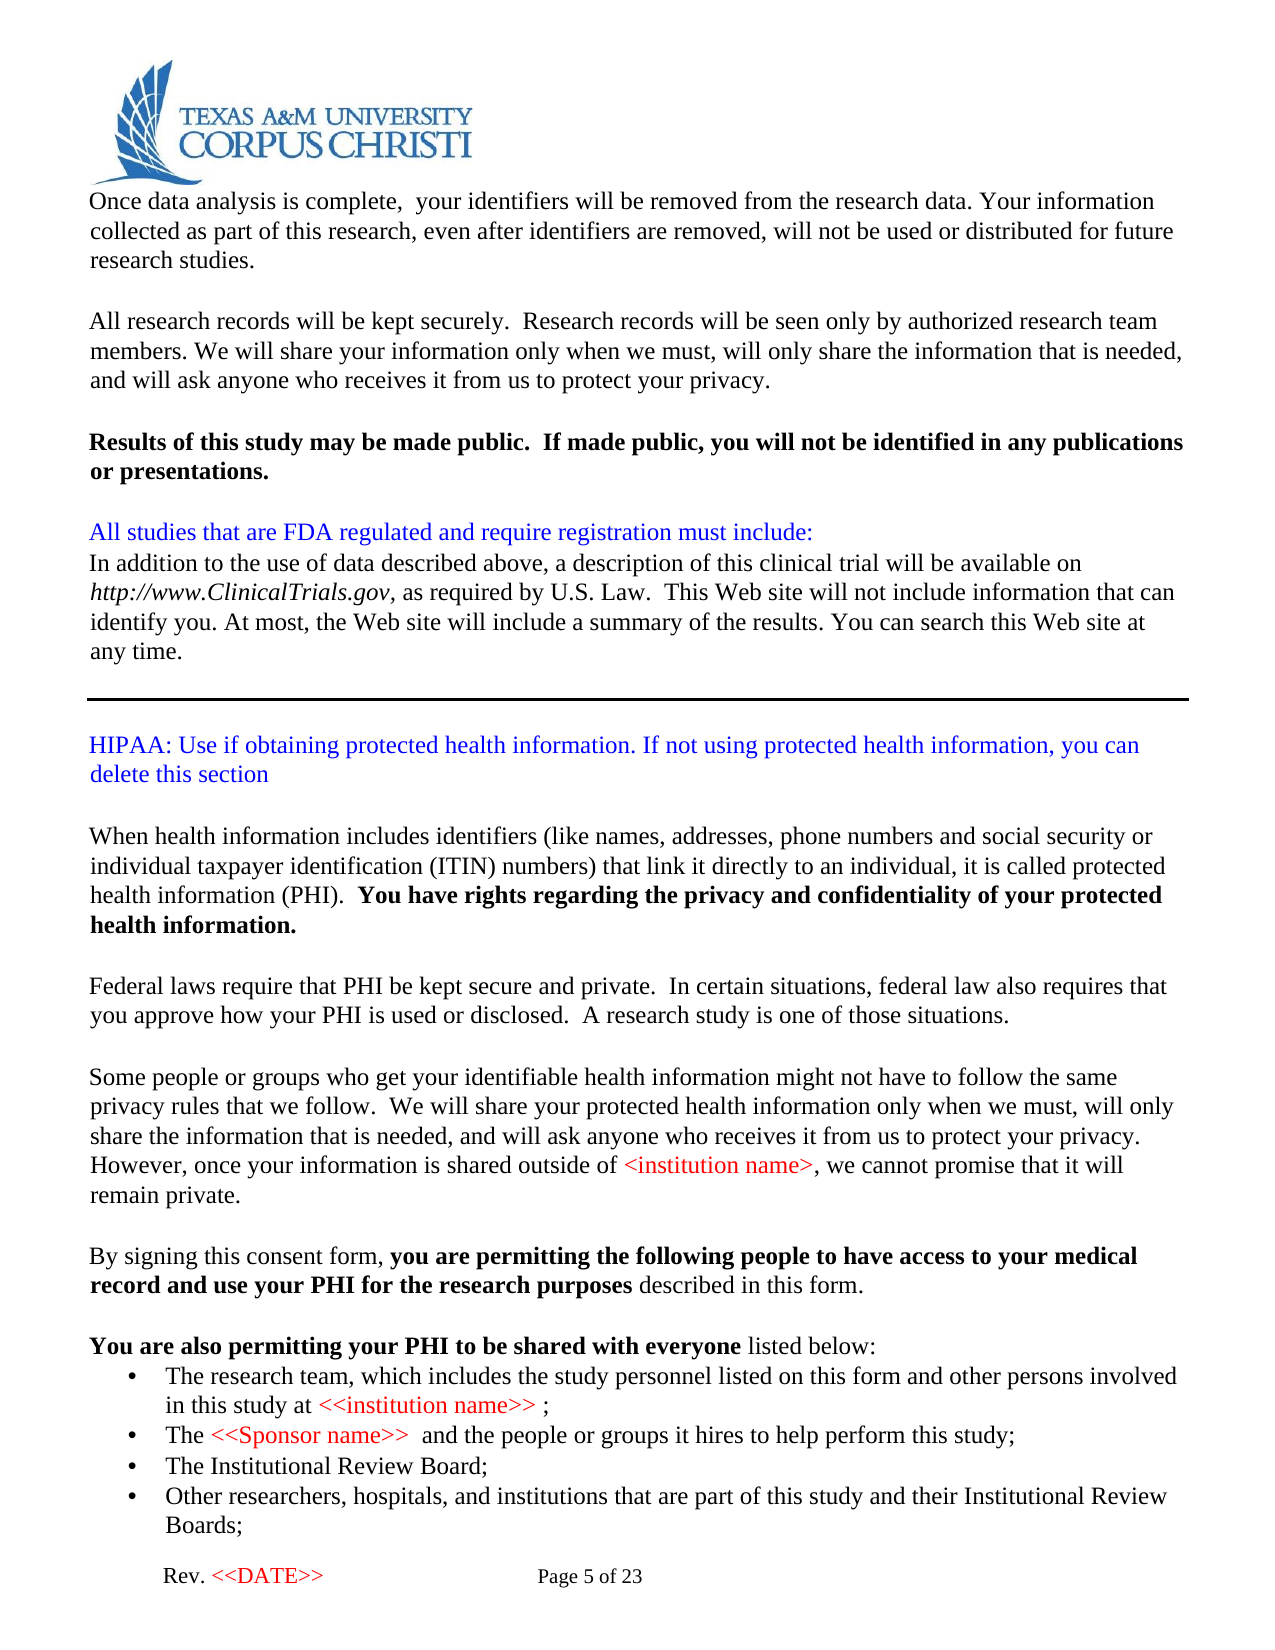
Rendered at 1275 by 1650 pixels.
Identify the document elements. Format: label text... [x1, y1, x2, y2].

text Results of this study may be made public. If made public, you will not be identified in any publications or presentations. [89, 427, 1184, 485]
list Other researchers, hospitals, and institutions that are part of this study and their Institutional Review Boards; [128, 1481, 1183, 1539]
text You are also permitting your PHI to be shared with everyone listed below: [89, 1331, 1184, 1360]
list The <<Sponsor name>> and the people or groups it hires to help perform this study; [128, 1421, 1183, 1449]
text All studies that are FDA regulated and require registration must include: [89, 517, 1185, 546]
list The research team, which includes the study personnel listed on this form and other persons involved in this study at <<institution name>> ; [128, 1361, 1183, 1419]
text Some people or groups who get your identifiable health information might not have to follow the same privacy rules that we follow. We will share your protected health information only when we must, will only share the information that is needed, and will ask anyone who receives it from us to protect your privacy. However, once your information is shared outside of <institution name>, we cannot promise that it will remain private. [89, 1062, 1183, 1209]
text When health information includes identifiers (like names, addresses, phone numbers and social security or individual taxpayer identification (ITIN) numbers) that link it directly to an individual, it is called protected health information (PHI). You have rights regarding the privacy and confidentiality of your protected health information. [89, 821, 1183, 939]
list The Institutional Review Board; [128, 1451, 1183, 1479]
text Once data analysis is complete, your identifiers will be removed from the research data. Your information collected as part of this research, even after identifiers are removed, will not be used or distributed for future research studies. [89, 186, 1183, 274]
text All research records will be kept securely. Research records will be seen only by authorized research team members. We will share your information only when we must, will only share the information that is needed, and will ask anyone who receives it from us to protect your privacy. [89, 306, 1183, 394]
text By signing this consent form, you are permitting the following people to have access to your medical record and use your PHI for the research purposes described in this form. [89, 1241, 1184, 1299]
text In addition to the use of data described above, a description of this clinical trial will be available on http://www.ClinicalTrials.gov, as required by U.S. Law. This Web site will not include information that can identify you. At most, the Web site will include a summary of the results. You can search this Web site at any time. [89, 548, 1183, 665]
text HIPAA: Use if obtaining protected health information. If not using protected health information, you can delete this section [89, 730, 1185, 788]
text Federal laws require that PHI be kept secure and private. In certain situations, federal law also requires that you approve how your PHI is used or disclosed. A research study is one of those situations. [89, 971, 1183, 1029]
picture [90, 60, 473, 185]
